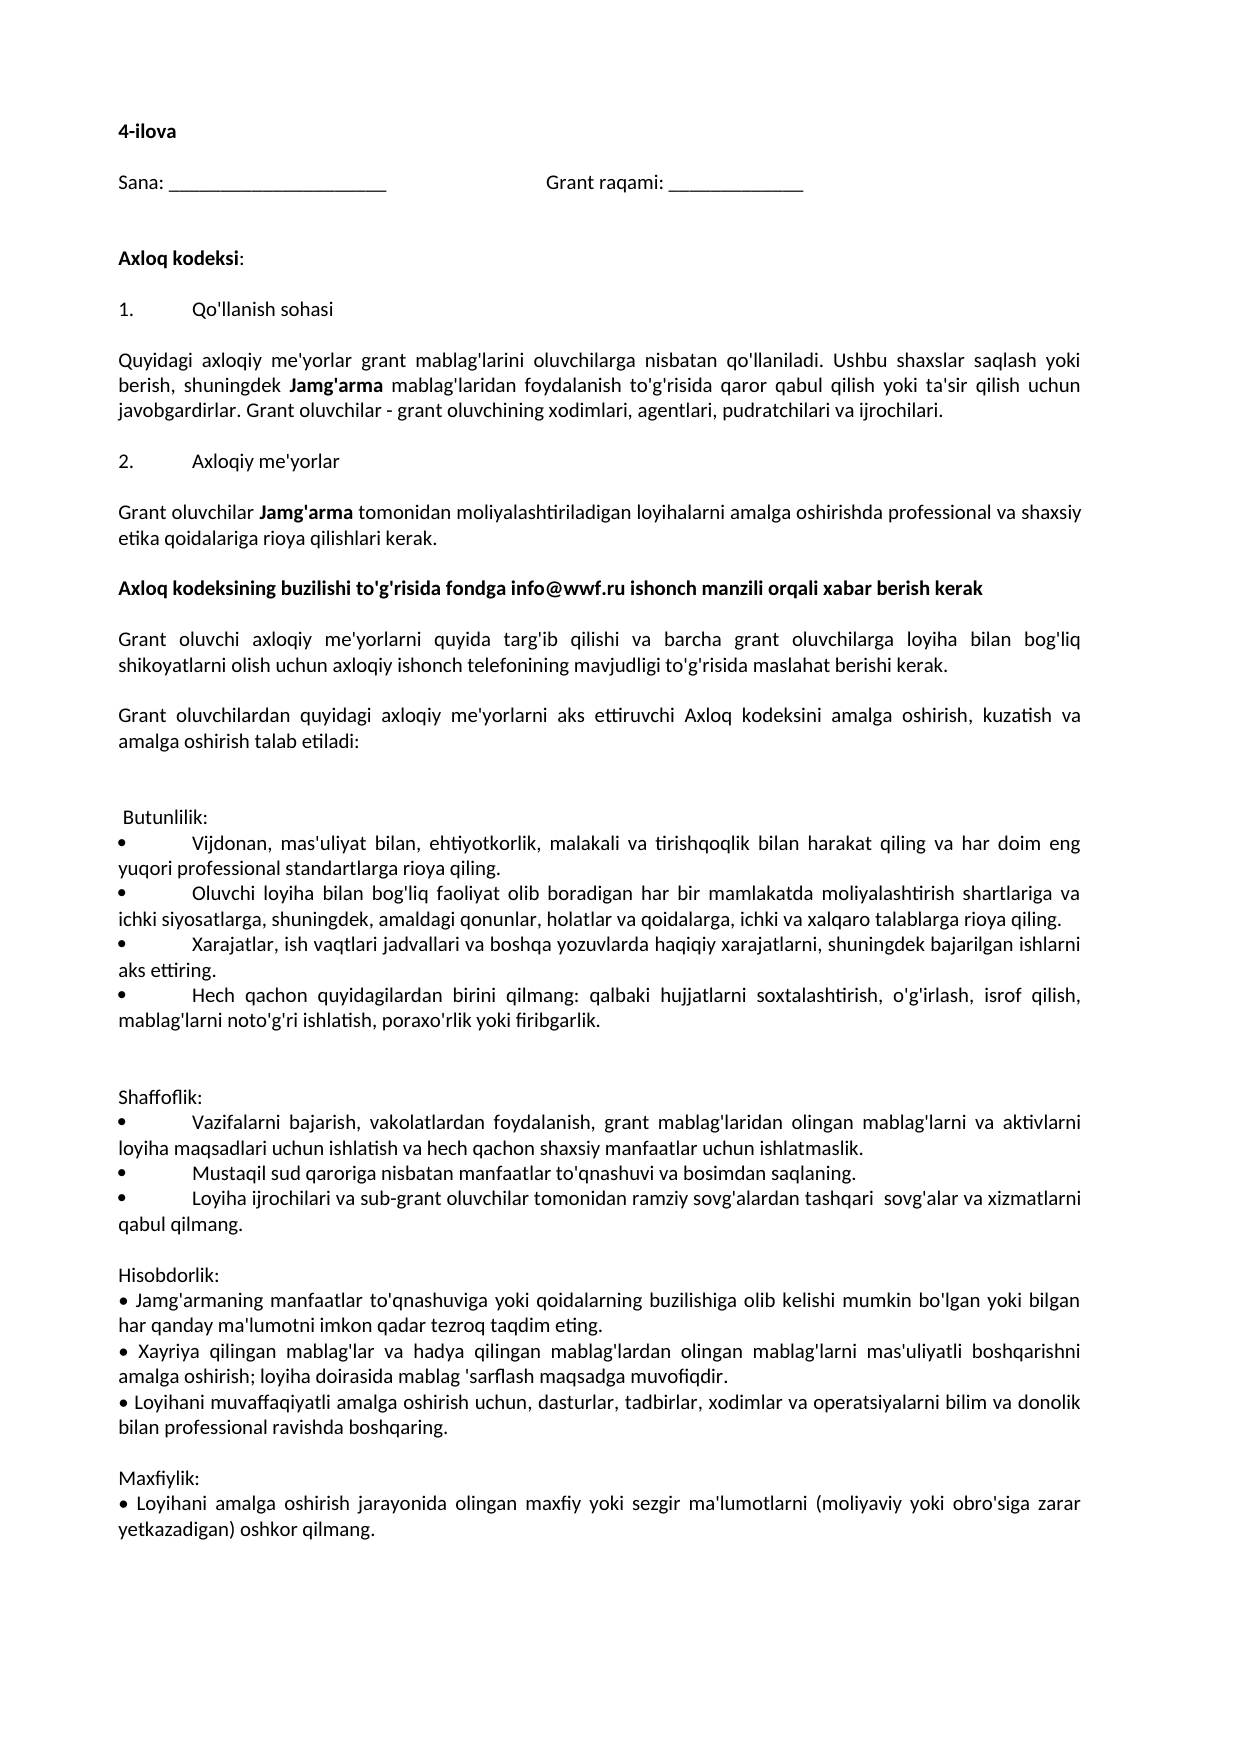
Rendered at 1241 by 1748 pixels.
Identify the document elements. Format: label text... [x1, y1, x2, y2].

text • Loyihani amalga oshirish jarayonida olingan maxfiy yoki sezgir ma'lumotlarni (moliyaviy yoki obro'siga zarar yetkazadigan) oshkor qilmang. [118, 1491, 1082, 1541]
text Butunlilik: [118, 804, 1082, 830]
list Qo'llanish sohasi [118, 296, 1082, 321]
text Maxfiylik: [118, 1465, 1082, 1491]
list Hech qachon quyidagilardan birini qilmang: qalbaki hujjatlarni soxtalashtirish, o'g'irlash, isrof qilish, mablag'larni noto'g'ri ishlatish, poraxo'rlik yoki firibgarlik. [118, 982, 1082, 1033]
text Shaffoflik: [118, 1084, 1082, 1109]
text • Jamg'armaning manfaatlar to'qnashuviga yoki qoidalarning buzilishiga olib kelishi mumkin bo'lgan yoki bilgan har qanday ma'lumotni imkon qadar tezroq taqdim eting. [118, 1287, 1082, 1338]
text 4-ilova [118, 118, 1082, 143]
list Quyidagi axloqiy me'yorlar grant mablag'larini oluvchilarga nisbatan qo'llaniladi. Ushbu shaxslar saqlash yoki berish, shuningdek Jamg'arma mablag'laridan foydalanish to'g'risida qaror qabul qilish yoki ta'sir qilish uchun javobgardirlar. Grant oluvchilar - grant oluvchining xodimlari, agentlari, pudratchilari va ijrochilari. [118, 347, 1082, 423]
text • Xayriya qilingan mablag'lar va hadya qilingan mablag'lardan olingan mablag'larni mas'uliyatli boshqarishni amalga oshirish; loyiha doirasida mablag 'sarflash maqsadga muvofiqdir. [118, 1338, 1082, 1389]
text • Loyihani muvaffaqiyatli amalga oshirish uchun, dasturlar, tadbirlar, xodimlar va operatsiyalarni bilim va donolik bilan professional ravishda boshqaring. [118, 1389, 1082, 1440]
list Loyiha ijrochilari va sub-grant oluvchilar tomonidan ramziy sovg'alardan tashqari sovg'alar va xizmatlarni qabul qilmang. [118, 1186, 1082, 1236]
list Grant oluvchilardan quyidagi axloqiy me'yorlarni aks ettiruvchi Axloq kodeksini amalga oshirish, kuzatish va amalga oshirish talab etiladi: [118, 703, 1082, 753]
list Xarajatlar, ish vaqtlari jadvallari va boshqa yozuvlarda haqiqiy xarajatlarni, shuningdek bajarilgan ishlarni aks ettiring. [118, 931, 1082, 982]
list Axloq kodeksining buzilishi to'g'risida fondga info@wwf.ru ishonch manzili orqali xabar berish kerak [118, 576, 1082, 601]
list Oluvchi loyiha bilan bog'liq faoliyat olib boradigan har bir mamlakatda moliyalashtirish shartlariga va ichki siyosatlarga, shuningdek, amaldagi qonunlar, holatlar va qoidalarga, ichki va xalqaro talablarga rioya qiling. [118, 881, 1082, 931]
text Hisobdorlik: [118, 1262, 1082, 1287]
list Vijdonan, mas'uliyat bilan, ehtiyotkorlik, malakali va tirishqoqlik bilan harakat qiling va har doim eng yuqori professional standartlarga rioya qiling. [118, 830, 1082, 881]
list Vazifalarni bajarish, vakolatlardan foydalanish, grant mablag'laridan olingan mablag'larni va aktivlarni loyiha maqsadlari uchun ishlatish va hech qachon shaxsiy manfaatlar uchun ishlatmaslik. [118, 1109, 1082, 1160]
list Grant oluvchilar Jamg'arma tomonidan moliyalashtiriladigan loyihalarni amalga oshirishda professional va shaxsiy etika qoidalariga rioya qilishlari kerak. [118, 499, 1082, 550]
list Axloqiy me'yorlar [118, 448, 1082, 474]
text Sana: _____________________ Grant raqami: _____________ [118, 169, 1082, 194]
list Mustaqil sud qaroriga nisbatan manfaatlar to'qnashuvi va bosimdan saqlaning. [118, 1160, 1082, 1186]
text Axloq kodeksi: [118, 245, 1082, 271]
list Grant oluvchi axloqiy me'yorlarni quyida targ'ib qilishi va barcha grant oluvchilarga loyiha bilan bog'liq shikoyatlarni olish uchun axloqiy ishonch telefonining mavjudligi to'g'risida maslahat berishi kerak. [118, 626, 1082, 677]
